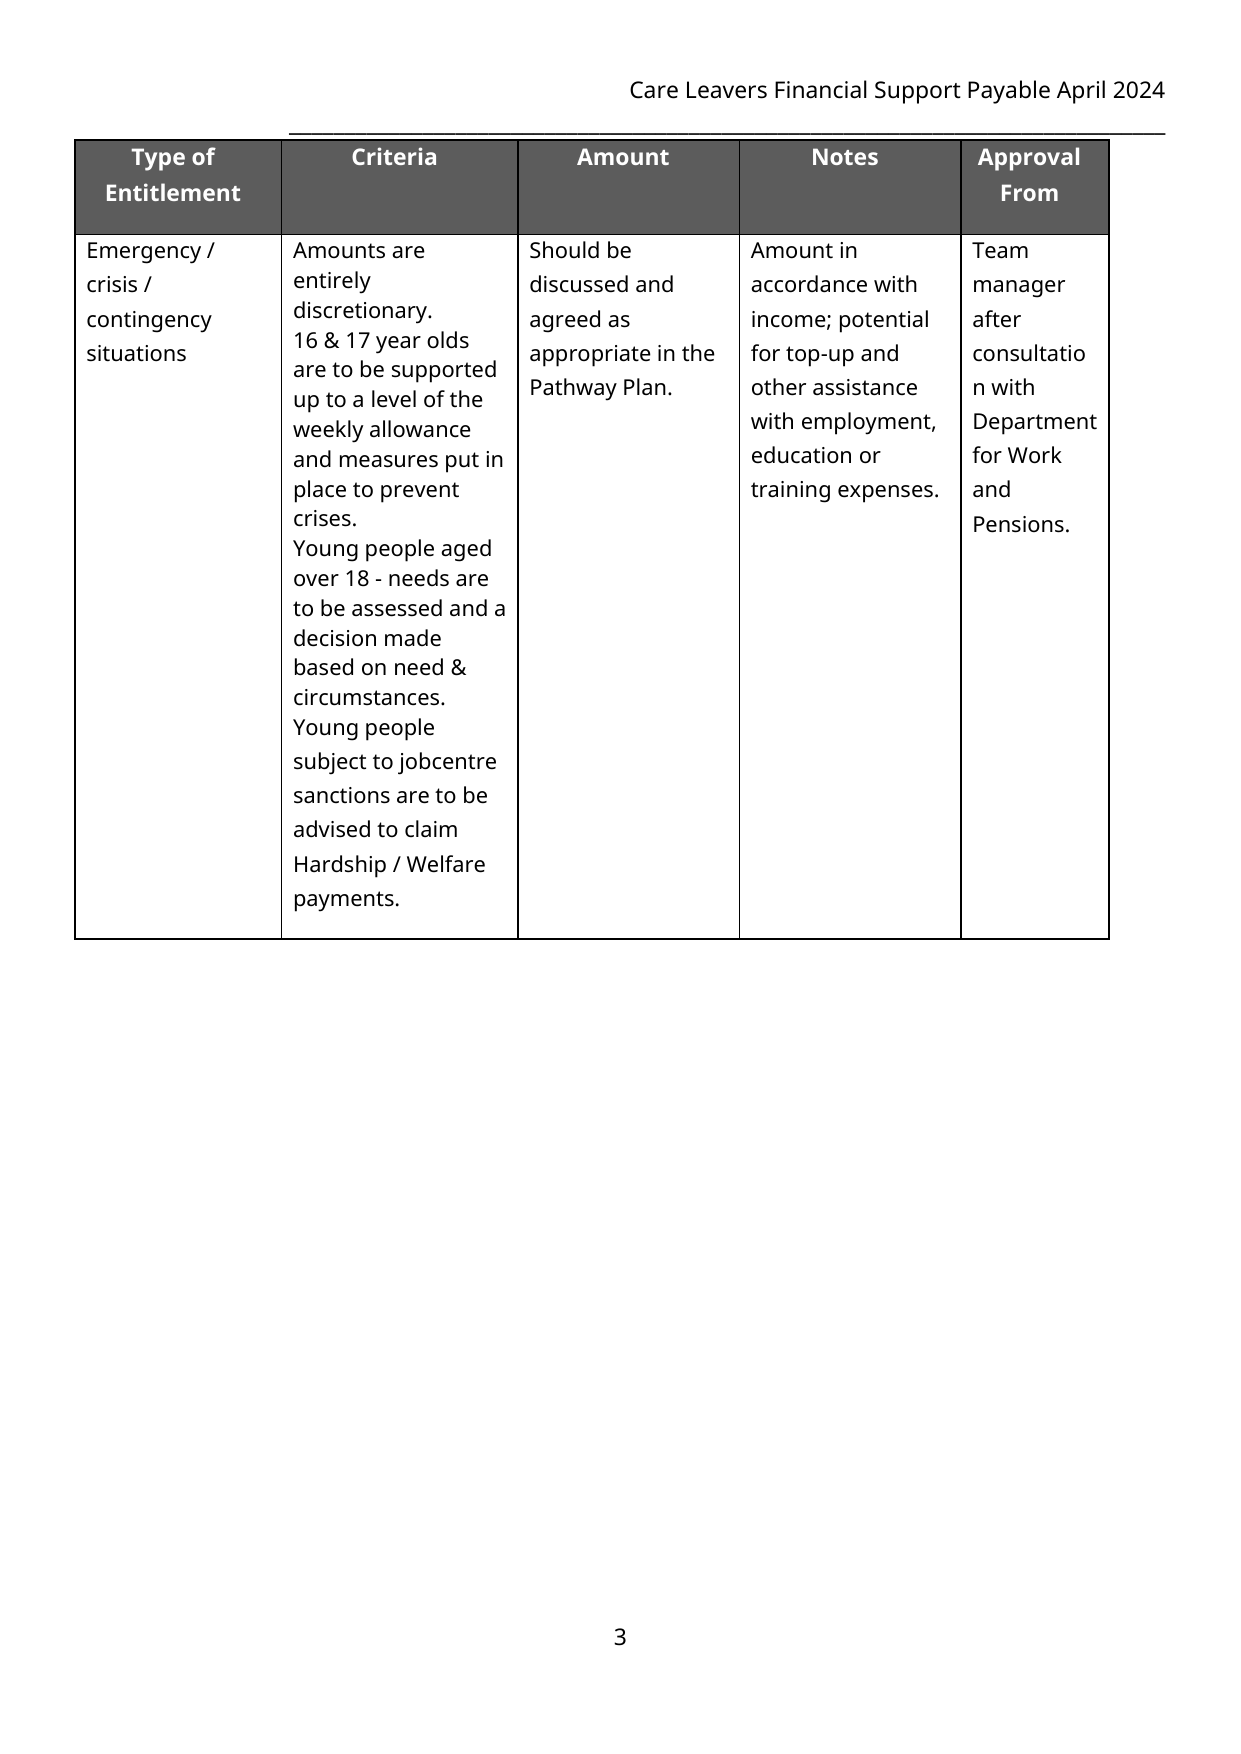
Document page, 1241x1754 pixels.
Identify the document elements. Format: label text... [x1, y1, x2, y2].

table_cell Should be discussed and agreed as appropriate in the Pathway Plan. [519, 235, 739, 938]
table_header Approval From [962, 141, 1108, 234]
table_header Criteria [282, 141, 517, 234]
table_cell Amounts are entirely discretionary. 16 & 17 year olds are to be supported up to a level of the weekly allowance and measures put in place to prevent crises. Young people aged over 18 - needs are to be assessed and a decision made based on need & circumstances. Young people subject to jobcentre sanctions are to be advised to claim Hardship / Welfare payments. [282, 235, 517, 938]
table_header Amount [519, 141, 739, 234]
table_cell Team manager after consultation with Department for Work and Pensions. [962, 235, 1108, 938]
table_header Type of Entitlement [76, 141, 281, 234]
table_cell Amount in accordance with income; potential for top-up and other assistance with employment, education or training expenses. [740, 235, 960, 938]
table_cell Emergency / crisis / contingency situations [76, 235, 281, 938]
table_header Notes [740, 141, 960, 234]
